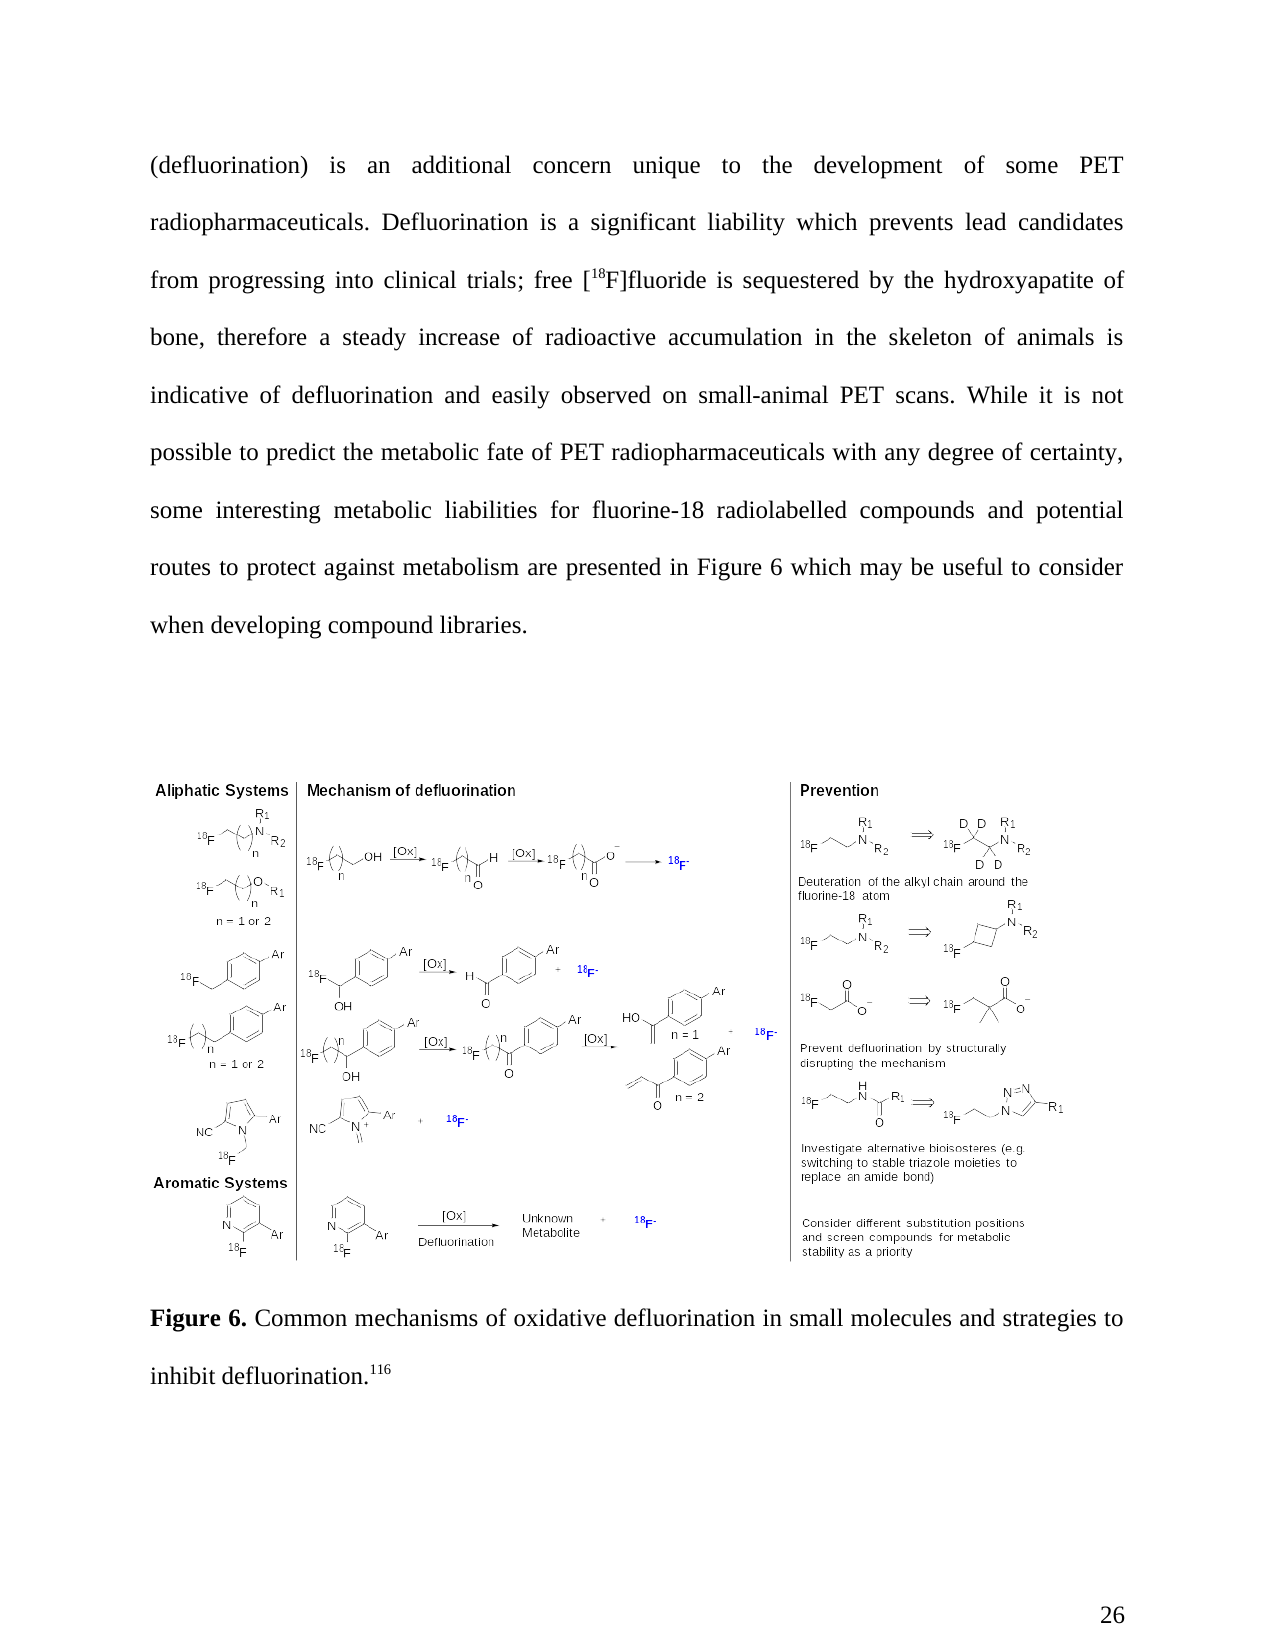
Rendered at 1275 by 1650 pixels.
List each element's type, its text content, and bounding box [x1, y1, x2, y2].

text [150, 150, 1125, 639]
text Figure 6. Common mechanisms of oxidative defluorination in small molecules and strategies to inhibit defluorination.116 [150, 1303, 1125, 1390]
